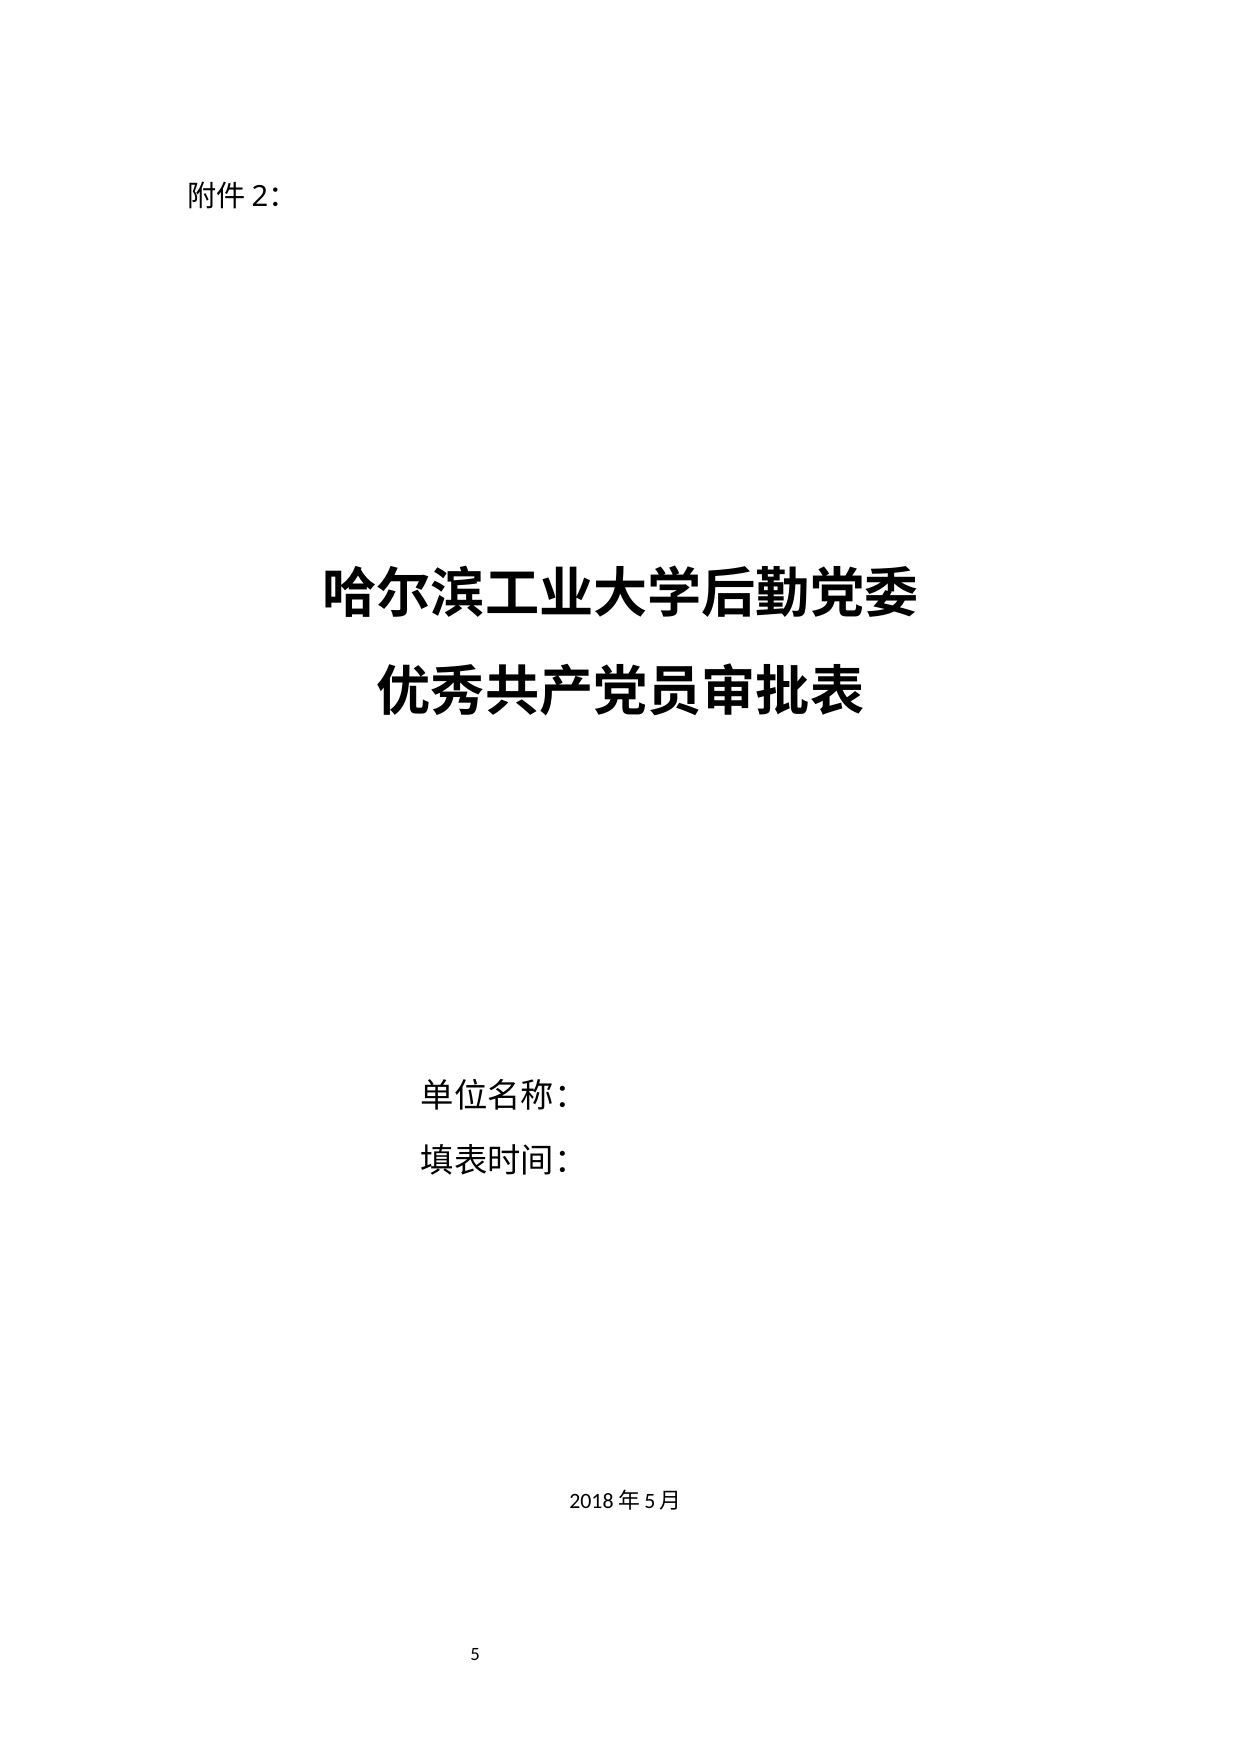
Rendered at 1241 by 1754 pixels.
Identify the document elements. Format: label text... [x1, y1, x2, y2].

text 优秀共产党员审批表 [187, 638, 1053, 735]
text 单位名称： [187, 1060, 1053, 1125]
text 填表时间： [187, 1125, 1053, 1190]
text 哈尔滨工业大学后勤党委 [187, 540, 1053, 638]
text 2018年5月 [197, 1483, 1053, 1515]
text 附件2： [187, 162, 1045, 227]
